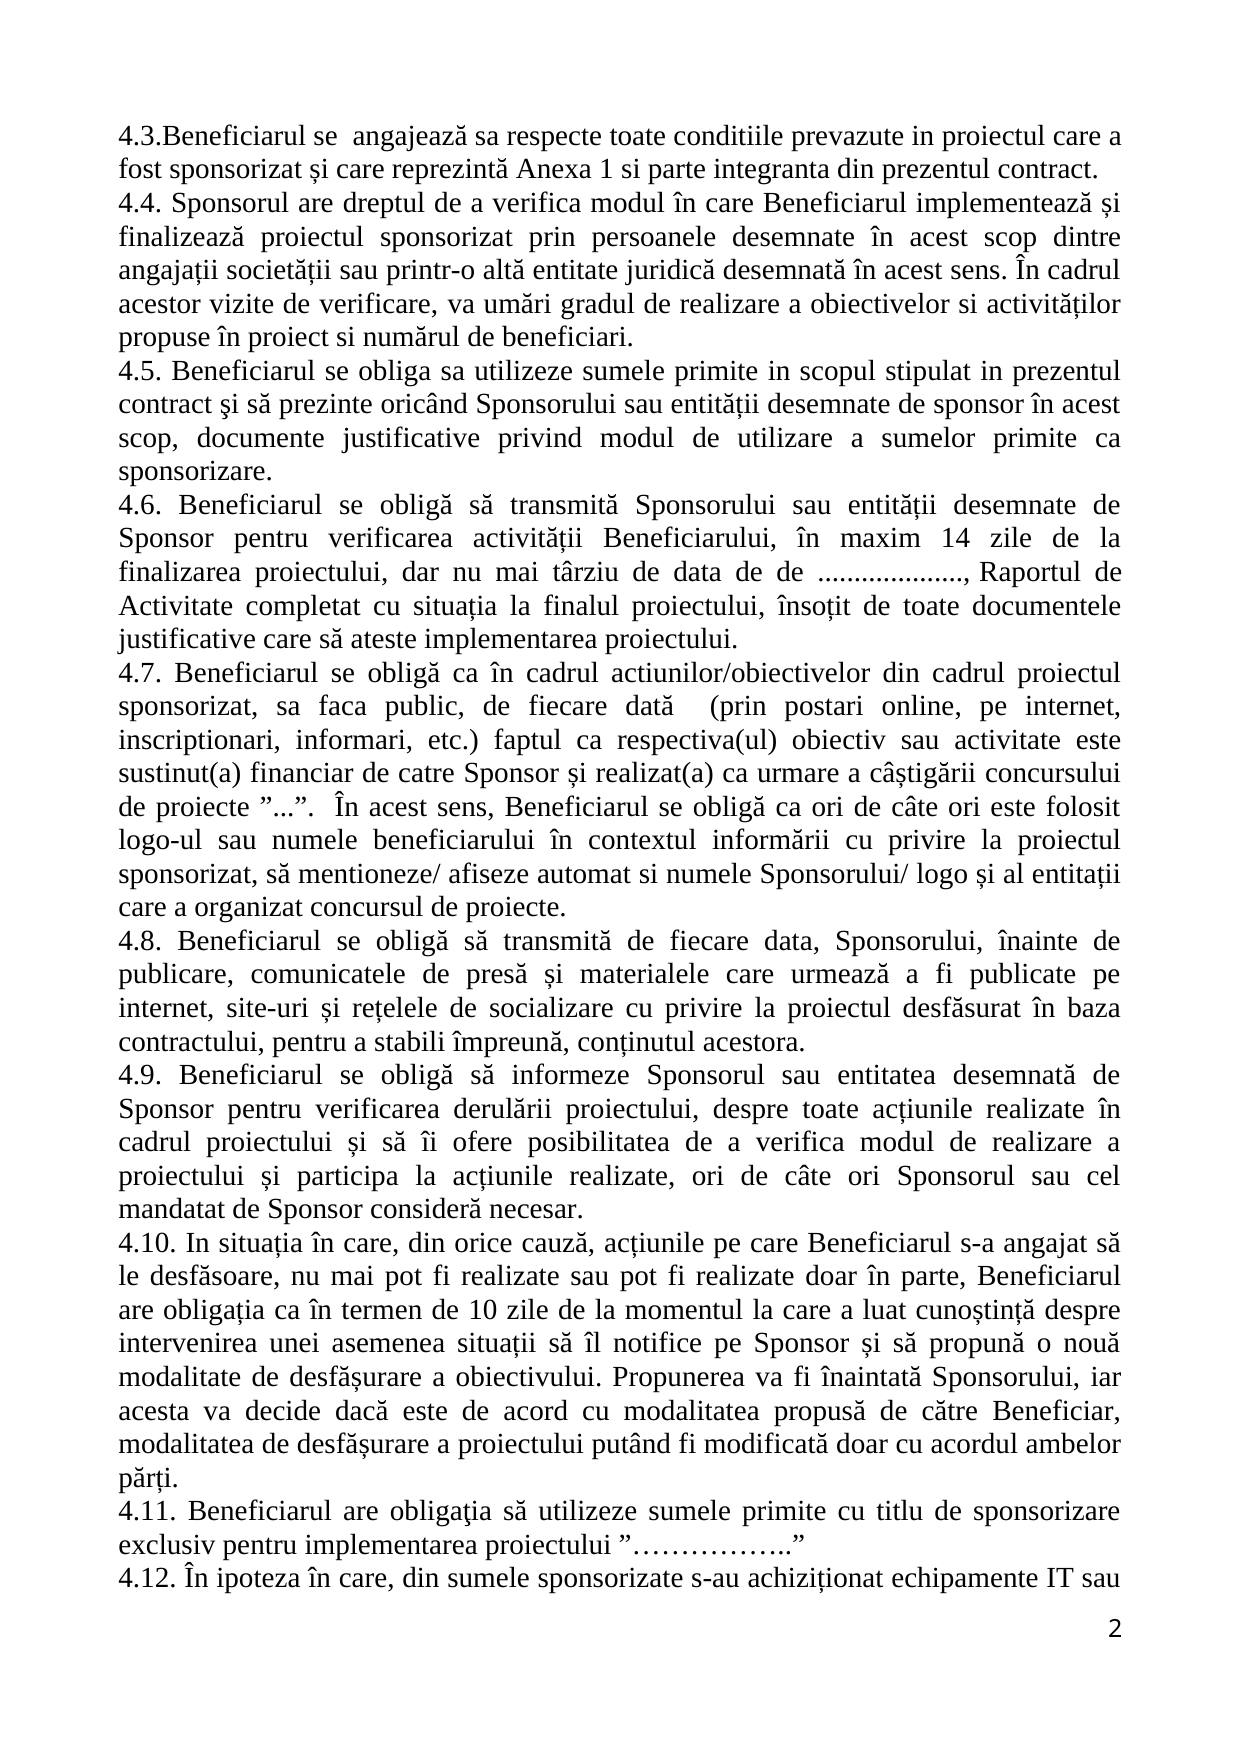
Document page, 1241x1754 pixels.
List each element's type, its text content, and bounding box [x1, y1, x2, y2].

text 4.8. Beneficiarul se obligă să transmită de fiecare data, Sponsorului, înainte de publicare, comunicatele de presă și materialele care urmează a fi publicate pe internet, site-uri și rețelele de socializare cu privire la proiectul desfăsurat în baza contractului, pentru a stabili împreună, conținutul acestora. [118, 923, 1122, 1057]
text 4.9. Beneficiarul se obligă să informeze Sponsorul sau entitatea desemnată de Sponsor pentru verificarea derulării proiectului, despre toate acțiunile realizate în cadrul proiectului și să îi ofere posibilitatea de a verifica modul de realizare a proiectului și participa la acțiunile realizate, ori de câte ori Sponsorul sau cel mandatat de Sponsor consideră necesar. [118, 1057, 1122, 1225]
text 4.11. Beneficiarul are obligaţia să utilizeze sumele primite cu titlu de sponsorizare exclusiv pentru implementarea proiectului ”……………..” [118, 1493, 1122, 1560]
text 4.7. Beneficiarul se obligă ca în cadrul actiunilor/obiectivelor din cadrul proiectul sponsorizat, sa faca public, de fiecare dată (prin postari online, pe internet, inscriptionari, informari, etc.) faptul ca respectiva(ul) obiectiv sau activitate este sustinut(a) financiar de catre Sponsor și realizat(a) ca urmare a câștigării concursului de proiecte ”...”. În acest sens, Beneficiarul se obligă ca ori de câte ori este folosit logo-ul sau numele beneficiarului în contextul informării cu privire la proiectul sponsorizat, să mentioneze/ afiseze automat si numele Sponsorului/ logo și al entitații care a organizat concursul de proiecte. [118, 655, 1122, 923]
text 4.5. Beneficiarul se obliga sa utilizeze sumele primite in scopul stipulat in prezentul contract şi să prezinte oricând Sponsorului sau entității desemnate de sponsor în acest scop, documente justificative privind modul de utilizare a sumelor primite ca sponsorizare. [118, 353, 1122, 487]
text 4.6. Beneficiarul se obligă să transmită Sponsorului sau entității desemnate de Sponsor pentru verificarea activității Beneficiarului, în maxim 14 zile de la finalizarea proiectului, dar nu mai târziu de data de de ...................., Raportul de Activitate completat cu situația la finalul proiectului, însoțit de toate documentele justificative care să ateste implementarea proiectului. [118, 487, 1122, 655]
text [118, 1560, 1122, 1594]
text 4.10. In situația în care, din orice cauză, acțiunile pe care Beneficiarul s-a angajat să le desfăsoare, nu mai pot fi realizate sau pot fi realizate doar în parte, Beneficiarul are obligația ca în termen de 10 zile de la momentul la care a luat cunoștință despre intervenirea unei asemenea situații să îl notifice pe Sponsor și să propună o nouă modalitate de desfășurare a obiectivului. Propunerea va fi înaintată Sponsorului, iar acesta va decide dacă este de acord cu modalitatea propusă de către Beneficiar, modalitatea de desfășurare a proiectului putând fi modificată doar cu acordul ambelor părți. [118, 1225, 1122, 1493]
text 4.3.Beneficiarul se angajează sa respecte toate conditiile prevazute in proiectul care a fost sponsorizat și care reprezintă Anexa 1 si parte integranta din prezentul contract. [118, 118, 1122, 185]
text 4.4. Sponsorul are dreptul de a verifica modul în care Beneficiarul implementează și finalizează proiectul sponsorizat prin persoanele desemnate în acest scop dintre angajații societății sau printr-o altă entitate juridică desemnată în acest sens. În cadrul acestor vizite de verificare, va umări gradul de realizare a obiectivelor si activităților propuse în proiect si numărul de beneficiari. [118, 185, 1122, 353]
